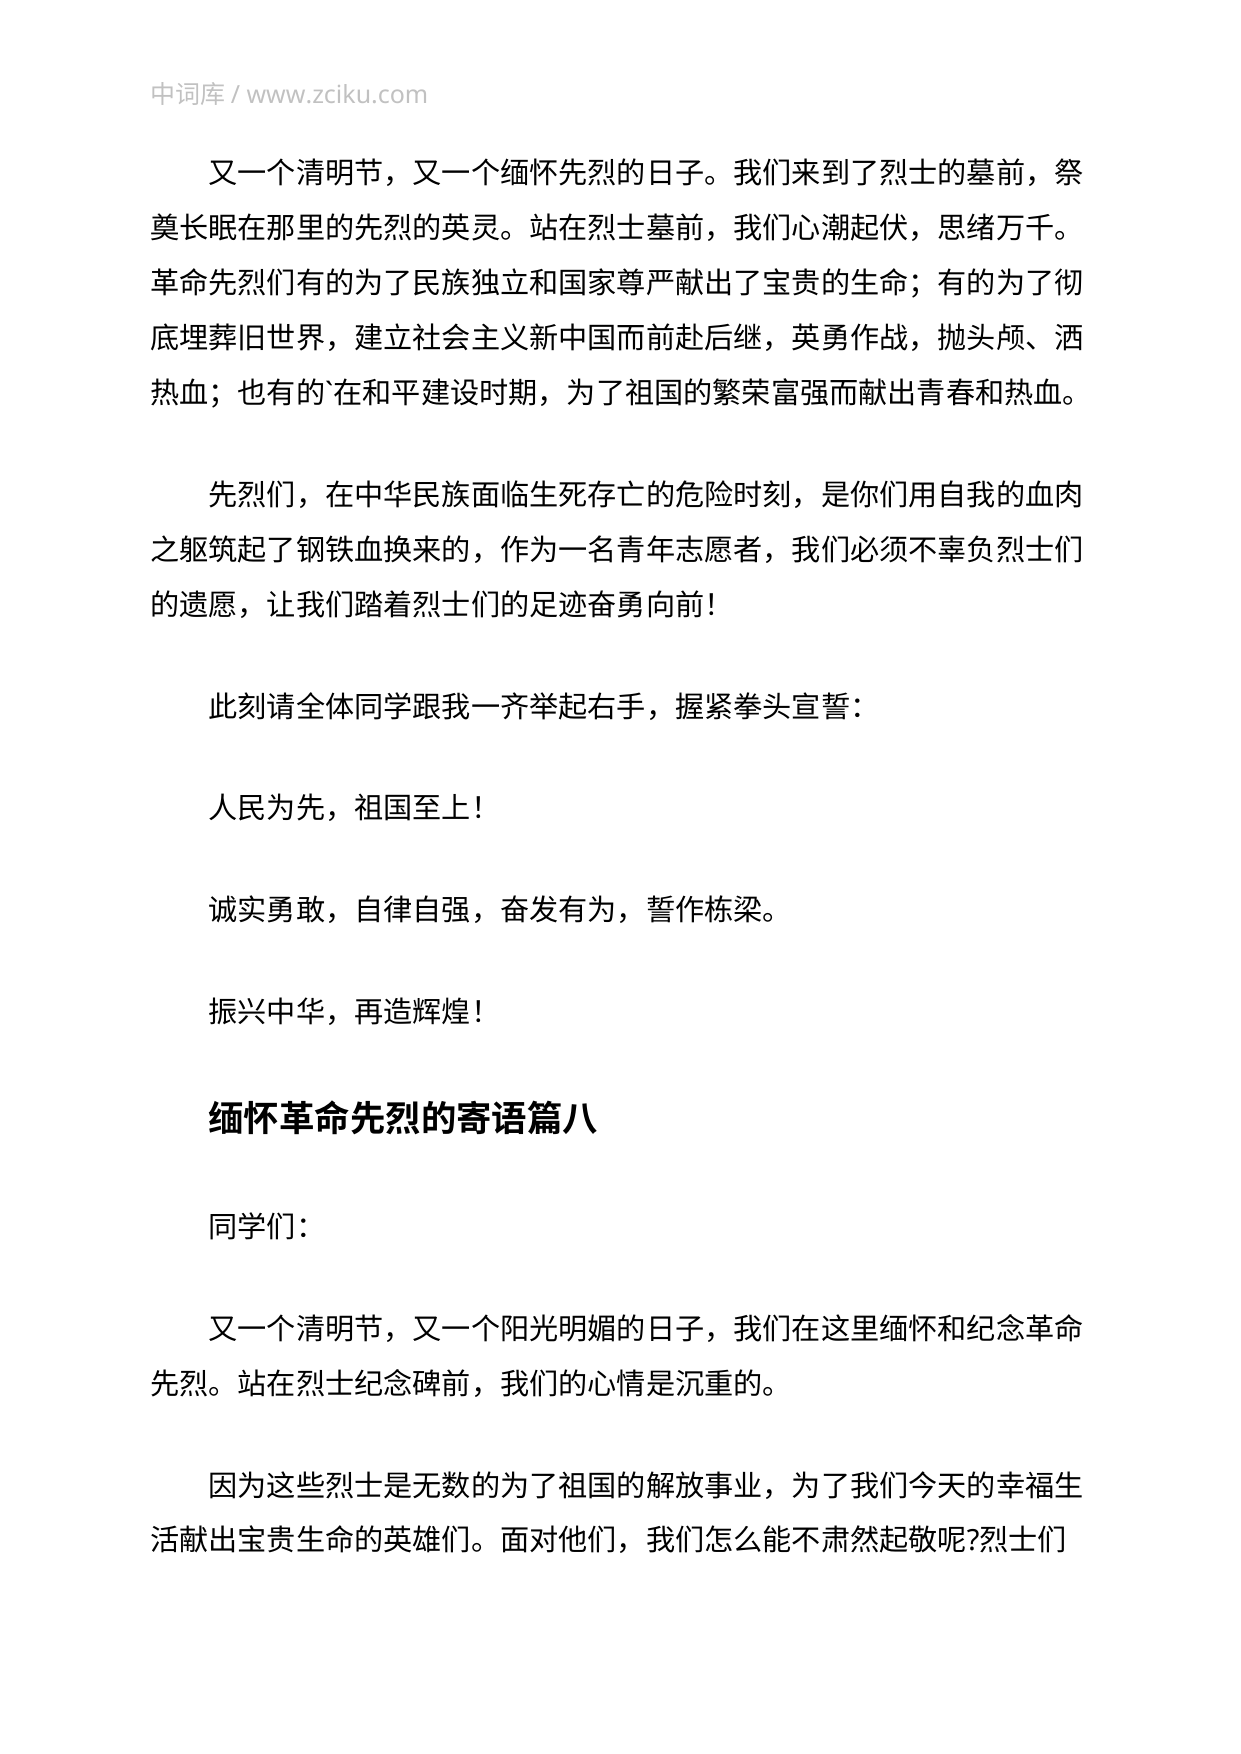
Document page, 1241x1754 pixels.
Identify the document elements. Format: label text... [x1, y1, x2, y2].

text 缅怀革命先烈的寄语篇八 [150, 1090, 1090, 1141]
text 诚实勇敢，自律自强，奋发有为，誓作栋梁。 [150, 887, 1090, 929]
text 又一个清明节，又一个阳光明媚的日子，我们在这里缅怀和纪念革命先烈。站在烈士纪念碑前，我们的心情是沉重的。 [150, 1305, 1090, 1403]
text 先烈们，在中华民族面临生死存亡的危险时刻，是你们用自我的血肉之躯筑起了钢铁血换来的，作为一名青年志愿者，我们必须不辜负烈士们的遗愿，让我们踏着烈士们的足迹奋勇向前！ [150, 472, 1090, 624]
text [150, 1462, 1090, 1559]
text 振兴中华，再造辉煌！ [150, 988, 1090, 1031]
text 同学们： [150, 1204, 1090, 1246]
text 人民为先，祖国至上！ [150, 785, 1090, 827]
text 此刻请全体同学跟我一齐举起右手，握紧拳头宣誓： [150, 683, 1090, 725]
text 又一个清明节，又一个缅怀先烈的日子。我们来到了烈士的墓前，祭奠长眠在那里的先烈的英灵。站在烈士墓前，我们心潮起伏，思绪万千。革命先烈们有的为了民族独立和国家尊严献出了宝贵的生命；有的为了彻底埋葬旧世界，建立社会主义新中国而前赴后继，英勇作战，抛头颅、洒热血；也有的`在和平建设时期，为了祖国的繁荣富强而献出青春和热血。 [150, 150, 1090, 412]
